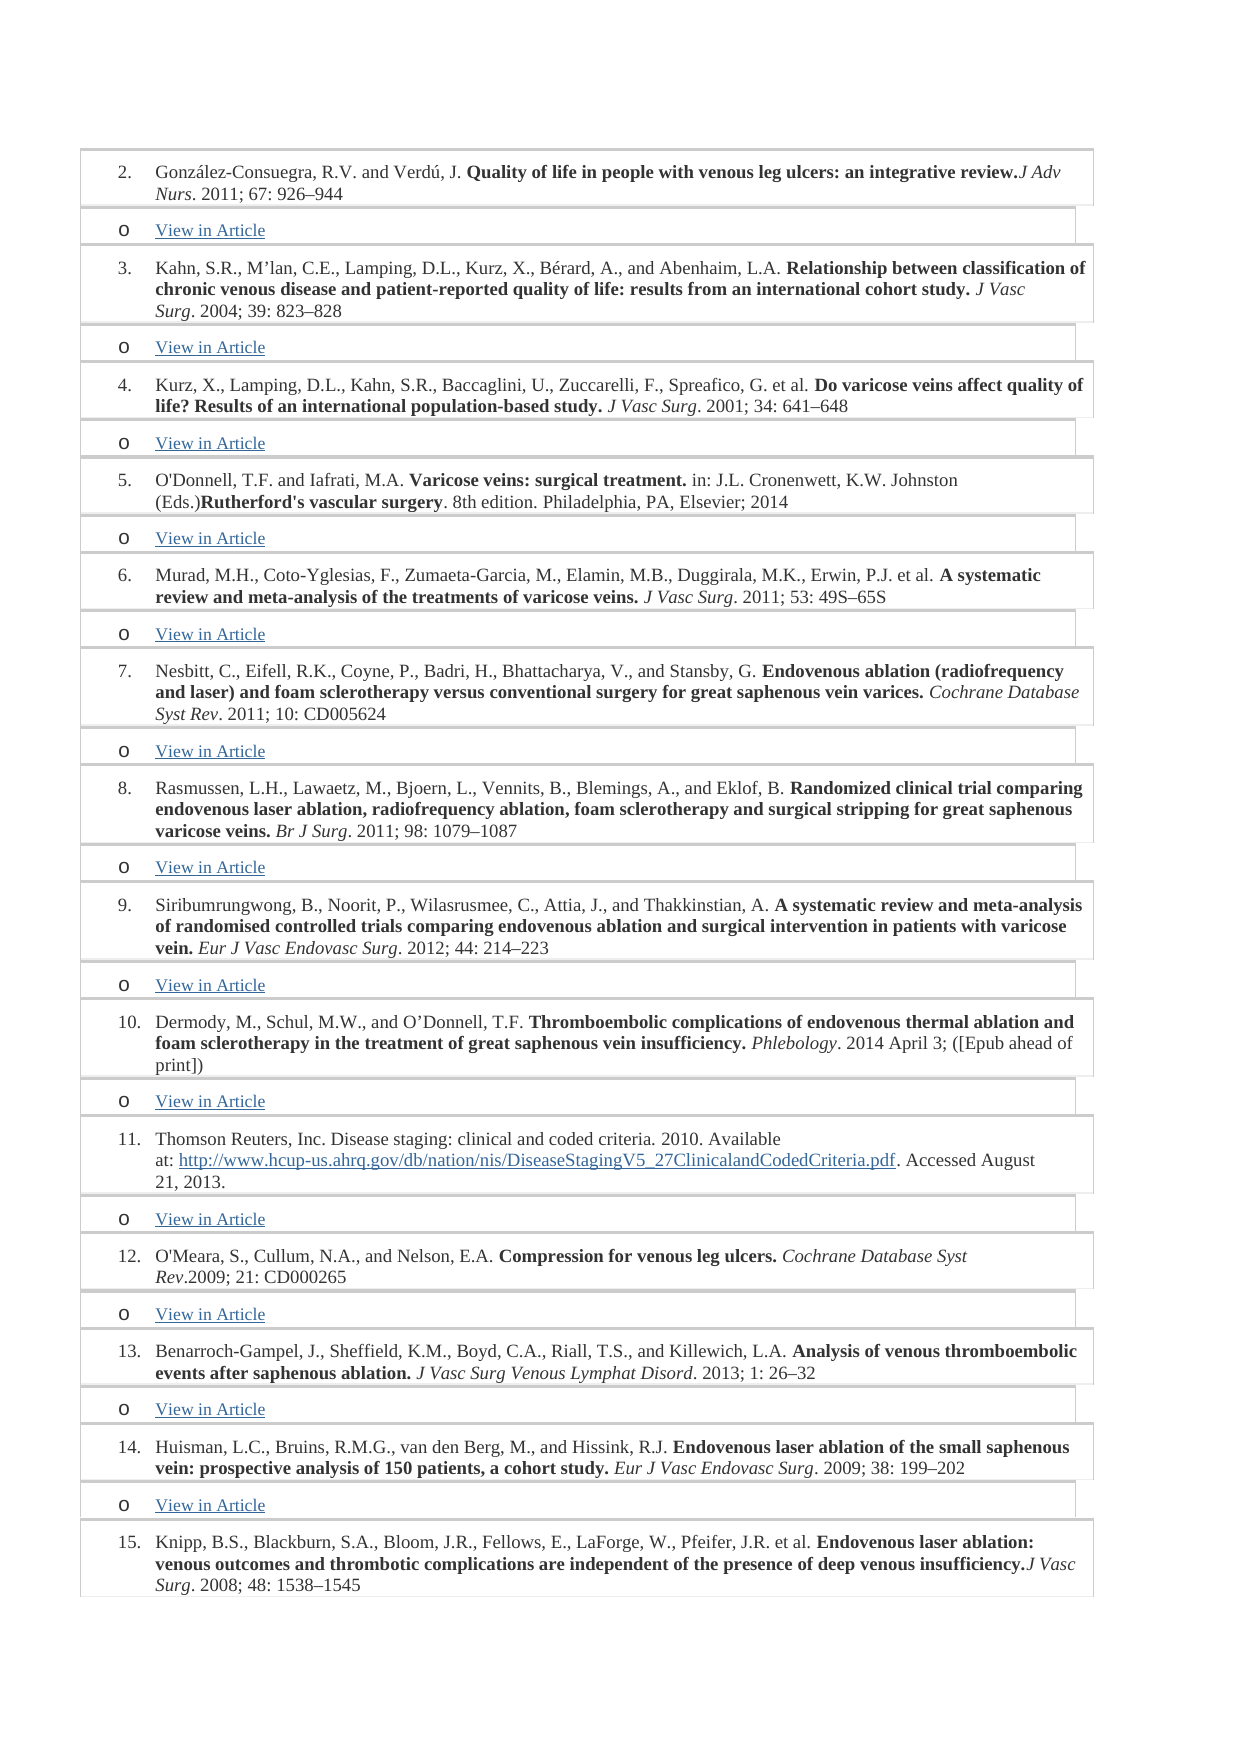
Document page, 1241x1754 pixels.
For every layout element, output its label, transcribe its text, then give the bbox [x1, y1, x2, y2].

list González-Consuegra, R.V. and Verdú, J. Quality of life in people with venous leg ulcers: an integrative review.J Adv Nurs. 2011; 67: 926–944 [81, 151, 1093, 204]
list View in Article [81, 1080, 1075, 1114]
list View in Article [81, 1197, 1075, 1231]
list View in Article [81, 612, 1075, 646]
list View in Article [81, 326, 1075, 360]
list Rasmussen, L.H., Lawaetz, M., Bjoern, L., Vennits, B., Blemings, A., and Eklof, B. Randomized clinical trial comparing endovenous laser ablation, radiofrequency ablation, foam sclerotherapy and surgical stripping for great saphenous varicose veins. Br J Surg. 2011; 98: 1079–1087 [81, 766, 1093, 842]
list Knipp, B.S., Blackburn, S.A., Bloom, J.R., Fellows, E., LaForge, W., Pfeifer, J.R. et al. Endovenous laser ablation: venous outcomes and thrombotic complications are independent of the presence of deep venous insufficiency.J Vasc Surg. 2008; 48: 1538–1545 [81, 1521, 1093, 1596]
list View in Article [81, 1293, 1075, 1327]
list View in Article [81, 517, 1075, 551]
list Kurz, X., Lamping, D.L., Kahn, S.R., Baccaglini, U., Zuccarelli, F., Spreafico, G. et al. Do varicose veins affect quality of life? Results of an international population-based study. J Vasc Surg. 2001; 34: 641–648 [81, 363, 1093, 417]
list Nesbitt, C., Eifell, R.K., Coyne, P., Badri, H., Bhattacharya, V., and Stansby, G. Endovenous ablation (radiofrequency and laser) and foam sclerotherapy versus conventional surgery for great saphenous vein varices. Cochrane Database Syst Rev. 2011; 10: CD005624 [81, 649, 1093, 724]
list View in Article [81, 846, 1075, 880]
list View in Article [81, 1388, 1075, 1422]
list Thomson Reuters, Inc. Disease staging: clinical and coded criteria. 2010. Available at: http://www.hcup-us.ahrq.gov/db/nation/nis/DiseaseStagingV5_27ClinicalandCodedCriteria.pdf. Accessed August 21, 2013. [81, 1117, 1093, 1192]
list Siribumrungwong, B., Noorit, P., Wilasrusmee, C., Attia, J., and Thakkinstian, A. A systematic review and meta-analysis of randomised controlled trials comparing endovenous ablation and surgical intervention in patients with varicose vein. Eur J Vasc Endovasc Surg. 2012; 44: 214–223 [81, 883, 1093, 958]
list Benarroch-Gampel, J., Sheffield, K.M., Boyd, C.A., Riall, T.S., and Killewich, L.A. Analysis of venous thromboembolic events after saphenous ablation. J Vasc Surg Venous Lymphat Disord. 2013; 1: 26–32 [81, 1330, 1093, 1383]
list View in Article [81, 209, 1075, 243]
list O'Meara, S., Cullum, N.A., and Nelson, E.A. Compression for venous leg ulcers. Cochrane Database Syst Rev.2009; 21: CD000265 [81, 1234, 1093, 1288]
list Dermody, M., Schul, M.W., and O’Donnell, T.F. Thromboembolic complications of endovenous thermal ablation and foam sclerotherapy in the treatment of great saphenous vein insufficiency. Phlebology. 2014 April 3; ([Epub ahead of print]) [81, 1000, 1093, 1075]
list O'Donnell, T.F. and Iafrati, M.A. Varicose veins: surgical treatment. in: J.L. Cronenwett, K.W. Johnston (Eds.)Rutherford's vascular surgery. 8th edition. Philadelphia, PA, Elsevier; 2014 [81, 459, 1093, 512]
list View in Article [81, 729, 1075, 763]
list View in Article [81, 1483, 1075, 1517]
list Huisman, L.C., Bruins, R.M.G., van den Berg, M., and Hissink, R.J. Endovenous laser ablation of the small saphenous vein: prospective analysis of 150 patients, a cohort study. Eur J Vasc Endovasc Surg. 2009; 38: 199–202 [81, 1425, 1093, 1479]
list Murad, M.H., Coto-Yglesias, F., Zumaeta-Garcia, M., Elamin, M.B., Duggirala, M.K., Erwin, P.J. et al. A systematic review and meta-analysis of the treatments of varicose veins. J Vasc Surg. 2011; 53: 49S–65S [81, 554, 1093, 608]
list View in Article [81, 963, 1075, 997]
list View in Article [81, 421, 1075, 455]
list Kahn, S.R., M’lan, C.E., Lamping, D.L., Kurz, X., Bérard, A., and Abenhaim, L.A. Relationship between classification of chronic venous disease and patient-reported quality of life: results from an international cohort study. J Vasc Surg. 2004; 39: 823–828 [81, 246, 1093, 321]
